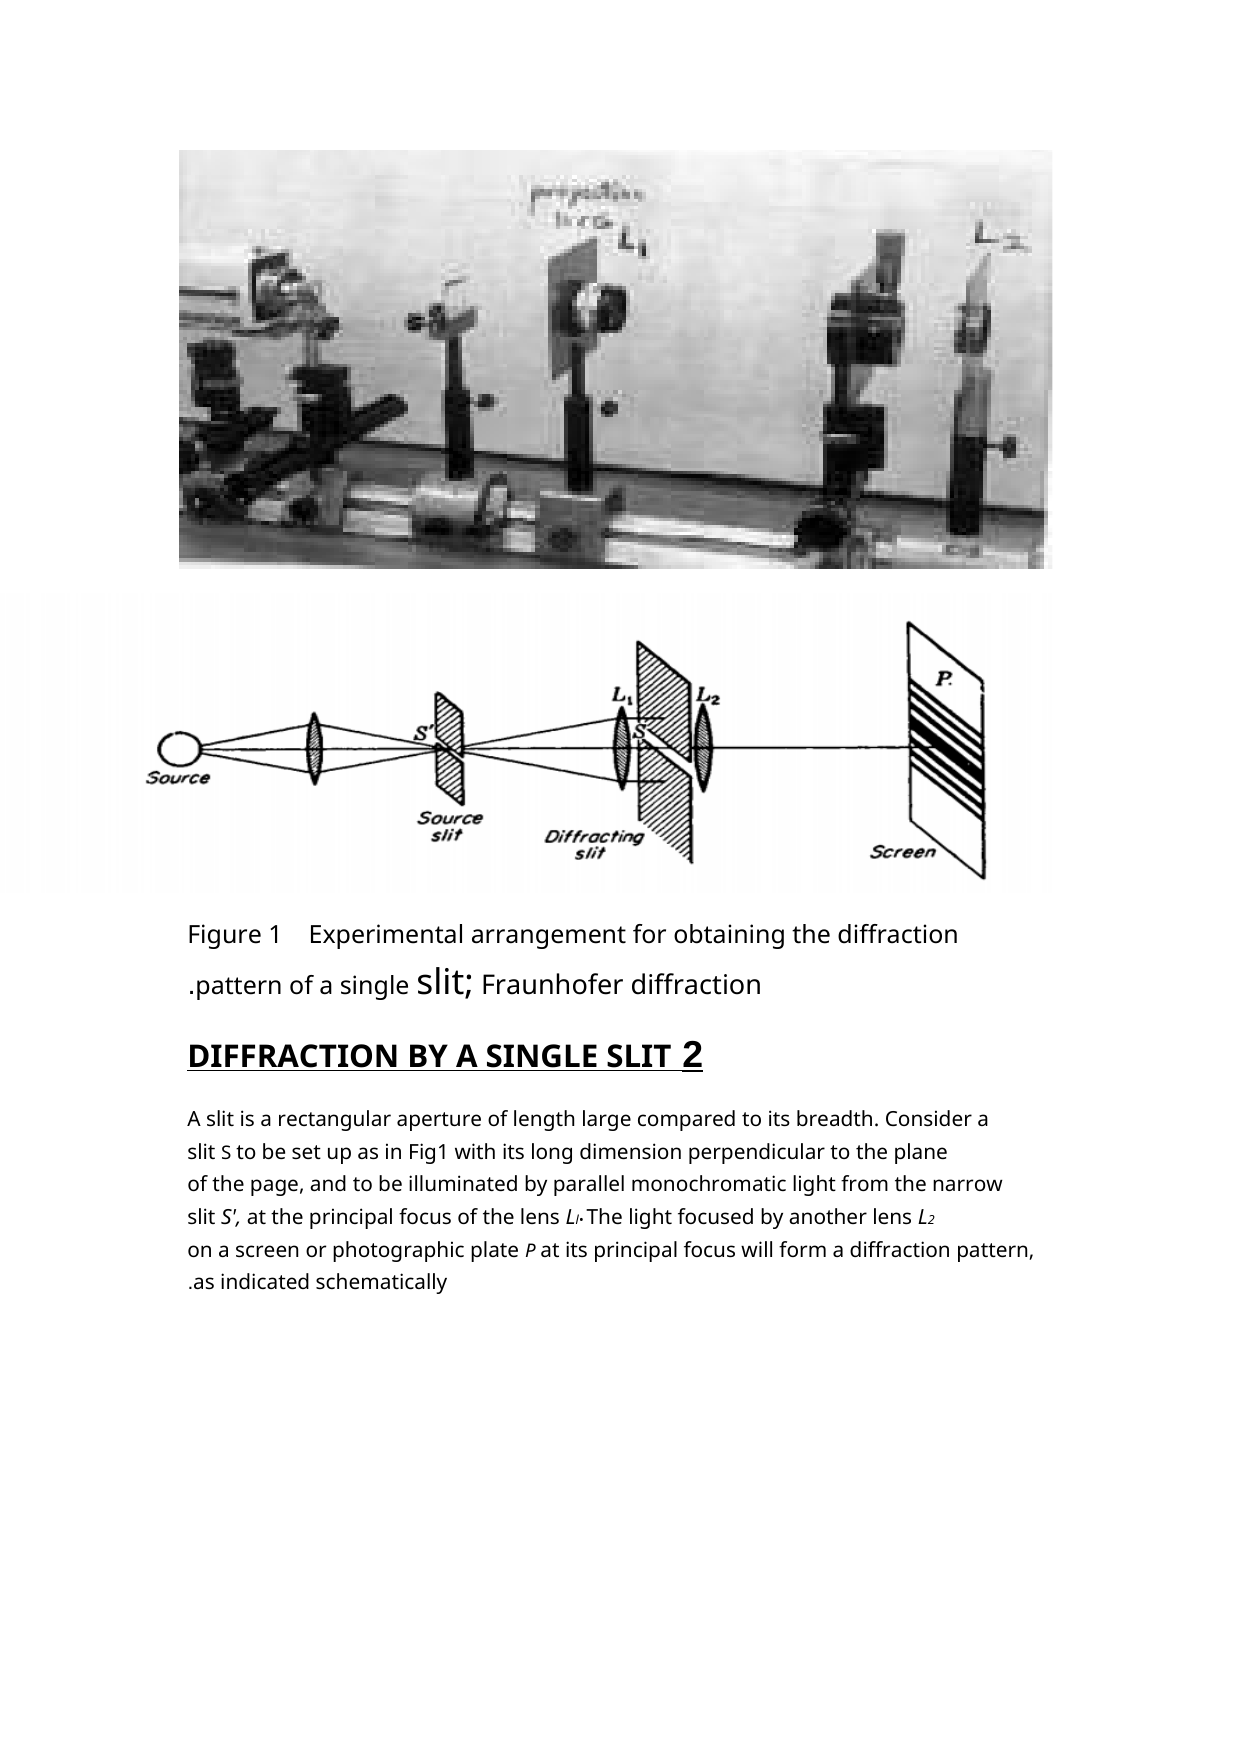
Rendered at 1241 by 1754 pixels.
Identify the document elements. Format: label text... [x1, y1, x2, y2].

picture [179, 150, 1053, 569]
text A slit is a rectangular aperture of length large compared to its breadth. Consider a slit S to be set up as in Fig1 with its long dimension perpendicular to the plane of the page, and to be illuminated by parallel monochromatic light from the narrow slit S', at the principal focus of the lens Ll• The light focused by another lens L2 on a screen or photographic plate P at its principal focus will form a diffraction pattern, as indicated schematically. . [187, 1104, 1053, 1296]
text Figure 1 Experimental arrangement for obtaining the diffraction pattern of a single slit; Fraunhofer diffraction. [187, 917, 1053, 1004]
picture [0, 593, 1053, 893]
text 2 DIFFRACTION BY A SINGLE SLIT [187, 1033, 1053, 1077]
